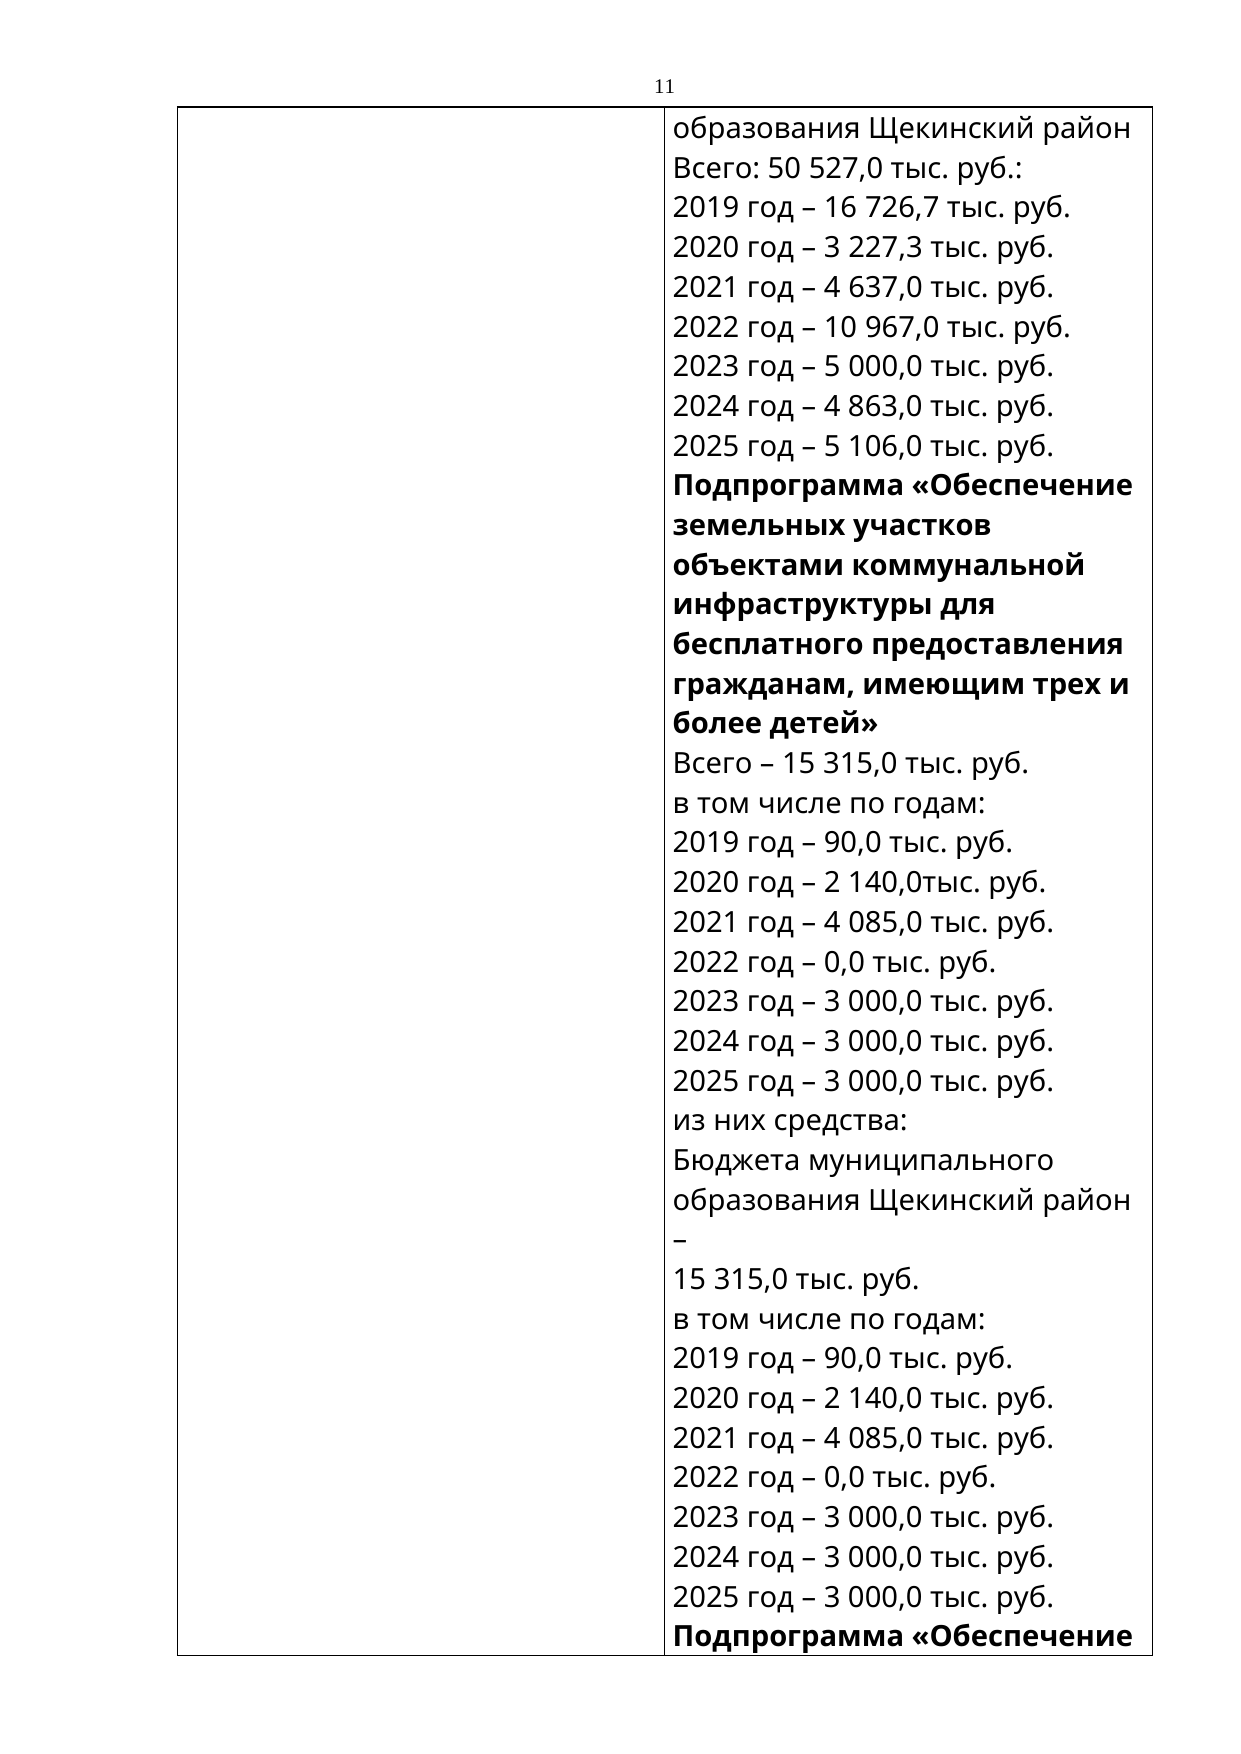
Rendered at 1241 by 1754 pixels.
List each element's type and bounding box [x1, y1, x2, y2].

table_cell [665, 108, 1152, 1655]
table_cell [178, 108, 664, 1655]
